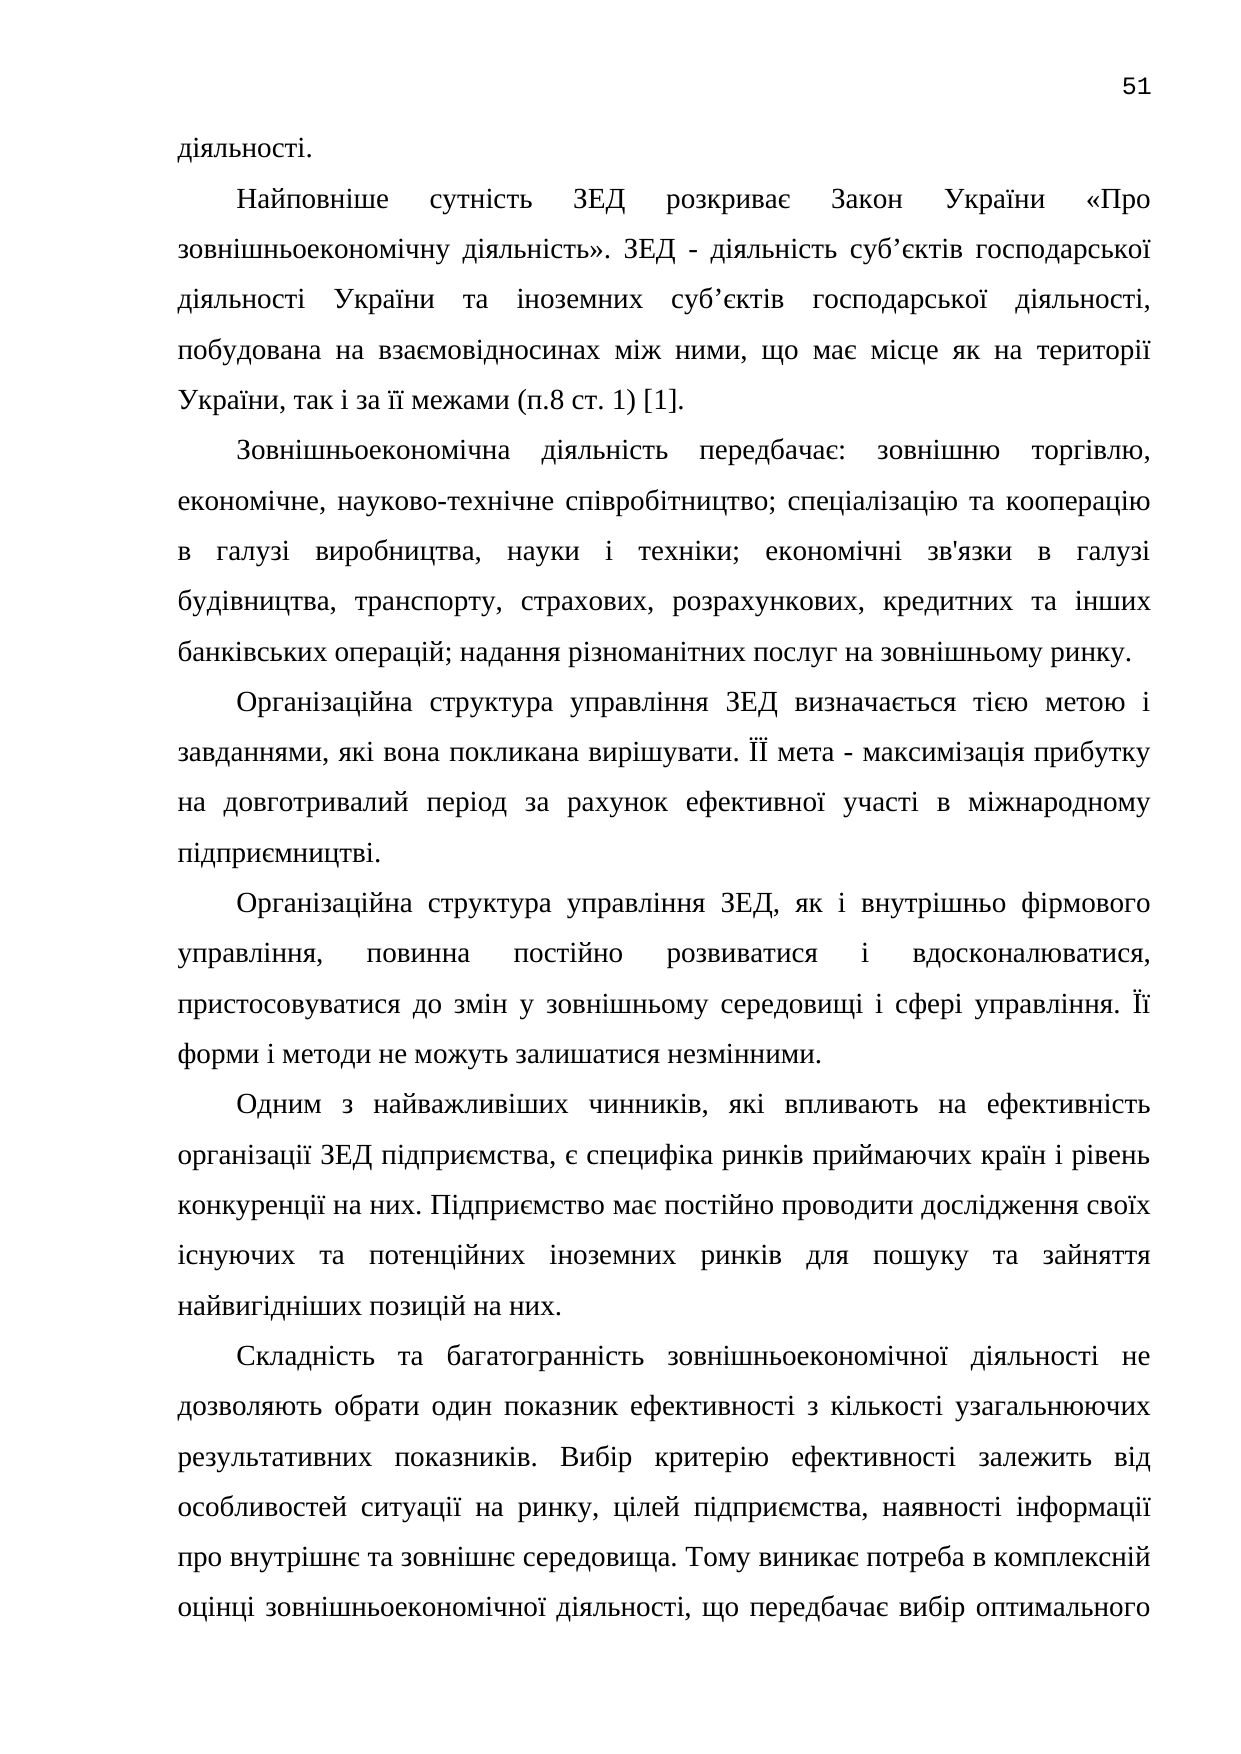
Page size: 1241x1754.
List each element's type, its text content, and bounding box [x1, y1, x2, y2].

text Зовнішньоекономічна діяльність передбачає: зовнішню торгівлю, економічне, науково-технічне співробітництво; спеціалізацію та кооперацію в галузі виробництва, науки і техніки; економічні зв'язки в галузі будівництва, транспорту, страхових, розрахункових, кредитних та інших банківських операцій; надання різноманітних послуг на зовнішньому ринку. [177, 432, 1152, 667]
text Одним з найважливіших чинників, які впливають на ефективність організації ЗЕД підприємства, є специфіка ринків приймаючих країн і рівень конкуренції на них. Підприємство має постійно проводити дослідження своїх існуючих та потенційних іноземних ринків для пошуку та зайняття найвигідніших позицій на них. [177, 1086, 1152, 1321]
text Найповніше сутність ЗЕД розкриває Закон України «Про зовнішньоекономічну діяльність». ЗЕД - діяльність суб’єктів господарської діяльності України та іноземних суб’єктів господарської діяльності, побудована на взаємовідносинах між ними, що має місце як на території України, так і за її межами (п.8 ст. 1) [1]. [177, 181, 1152, 416]
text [177, 131, 1152, 164]
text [177, 1338, 1152, 1623]
text Організаційна структура управління ЗЕД визначається тією метою і завданнями, які вона покликана вирішувати. ЇЇ мета - максимізація прибутку на довготривалий період за рахунок ефективної участі в міжнародному підприємництві. [177, 684, 1152, 868]
text Організаційна структура управління ЗЕД, як і внутрішньо фірмового управління, повинна постійно розвиватися і вдосконалюватися, пристосовуватися до змін у зовнішньому середовищі і сфері управління. Її форми і методи не можуть залишатися незмінними. [177, 885, 1152, 1070]
